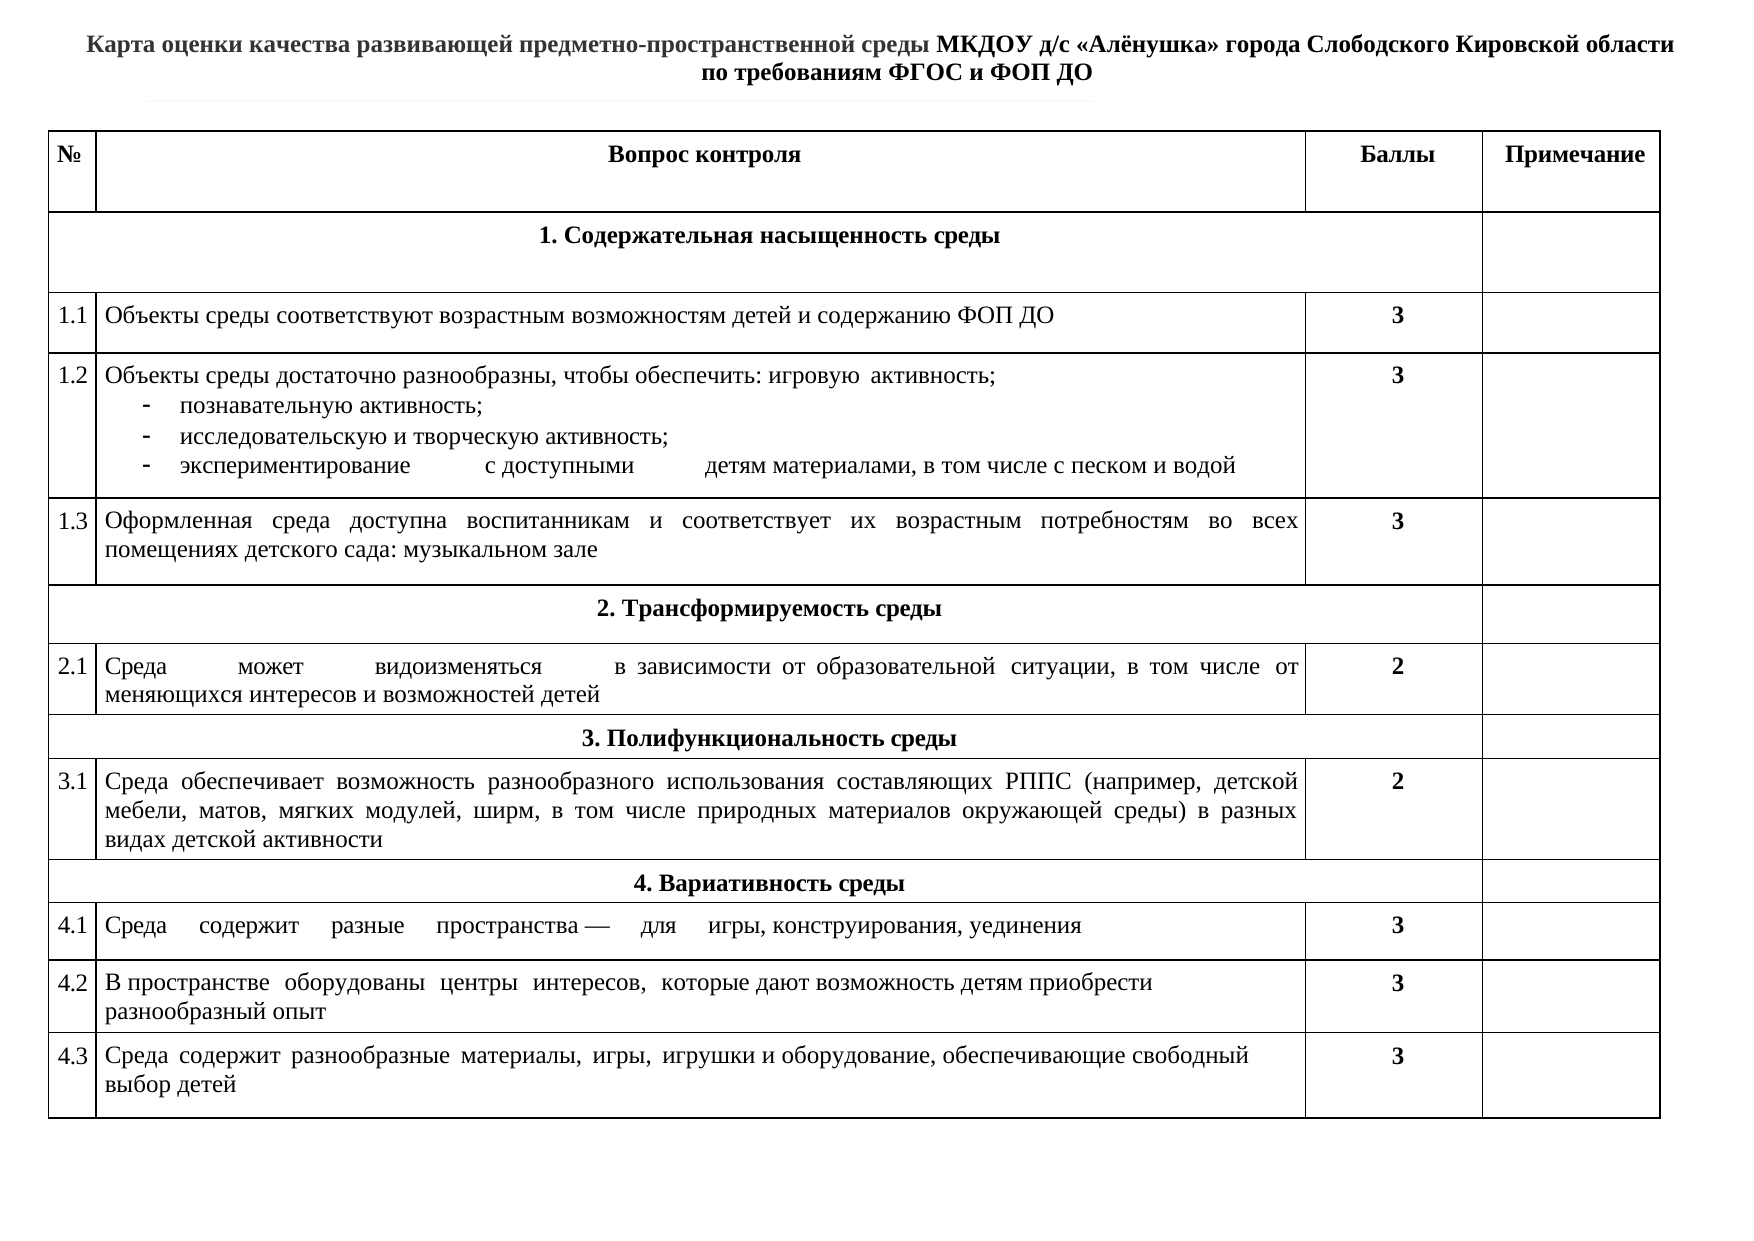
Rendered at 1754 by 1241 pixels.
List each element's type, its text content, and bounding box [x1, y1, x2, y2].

table_cell [1483, 715, 1659, 758]
table_header Вопрос контроля [97, 132, 1305, 211]
table_header Примечание [1483, 132, 1659, 211]
table_cell Объекты среды соответствуют возрастным возможностям детей и содержанию ФОП ДО [97, 293, 1305, 352]
table_cell 3 [1306, 499, 1482, 584]
table_cell 4.2 [49, 961, 95, 1032]
table_cell 2 [1306, 644, 1482, 713]
table_cell В пространстве оборудованы центры интересов, которые дают возможность детям приобрести разнообразный опыт [97, 961, 1305, 1032]
table_cell [1483, 213, 1659, 292]
table_cell 3 [1306, 1033, 1482, 1117]
table_cell Среда может видоизменяться в зависимости от образовательной ситуации, в том числе от меняющихся интересов и возможностей детей [97, 644, 1305, 713]
table_cell [1483, 644, 1659, 713]
table_cell [1483, 961, 1659, 1032]
table_cell [1483, 1033, 1659, 1117]
table_cell Объекты среды достаточно разнообразны, чтобы обеспечить: игровую активность; познавательную активность; исследовательскую и творческую активность; экспериментирование с доступными детям материалами, в том числе с песком и водой [97, 354, 1305, 497]
table_cell [1483, 860, 1659, 902]
table_cell [1483, 354, 1659, 497]
table_cell Среда содержит разнообразные материалы, игры, игрушки и оборудование, обеспечивающие свободный выбор детей [97, 1033, 1305, 1117]
table_cell 3.1 [49, 759, 95, 859]
table_cell 1.3 [49, 499, 95, 584]
table_cell 2 [1306, 759, 1482, 859]
table_cell 1. Содержательная насыщенность среды [49, 213, 1482, 292]
table_cell 4.3 [49, 1033, 95, 1117]
table_cell Среда обеспечивает возможность разнообразного использования составляющих РППС (например, детской мебели, матов, мягких модулей, ширм, в том числе природных материалов окружающей среды) в разных видах детской активности [97, 759, 1305, 859]
table_cell [1483, 586, 1659, 642]
table_cell 3 [1306, 354, 1482, 497]
table_header № [49, 132, 95, 211]
title по требованиям ФГОС и ФОП ДО [62, 58, 1725, 86]
table_cell [1483, 759, 1659, 859]
table_cell 3 [1306, 961, 1482, 1032]
title Карта оценки качества развивающей предметно-пространственной среды МКДОУ д/с «Алёнушка» города Слободского Кировской области [35, 29, 1725, 58]
table_cell 4. Вариативность среды [49, 860, 1482, 902]
table_cell Оформленная среда доступна воспитанникам и соответствует их возрастным потребностям во всех помещениях детского сада: музыкальном зале [97, 499, 1305, 584]
table_cell 4.1 [49, 903, 95, 959]
table_cell 1.1 [49, 293, 95, 352]
table_cell [1483, 499, 1659, 584]
table_cell 3. Полифункциональность среды [49, 715, 1482, 758]
table_cell 3 [1306, 293, 1482, 352]
table_cell [1483, 293, 1659, 352]
table_cell Среда содержит разные пространства — для игры, конструирования, уединения [97, 903, 1305, 959]
table_cell 2.1 [49, 644, 95, 713]
table_cell 3 [1306, 903, 1482, 959]
table_header Баллы [1306, 132, 1482, 211]
table_cell 2. Трансформируемость среды [49, 586, 1482, 642]
table_cell 1.2 [49, 354, 95, 497]
table_cell [1483, 903, 1659, 959]
